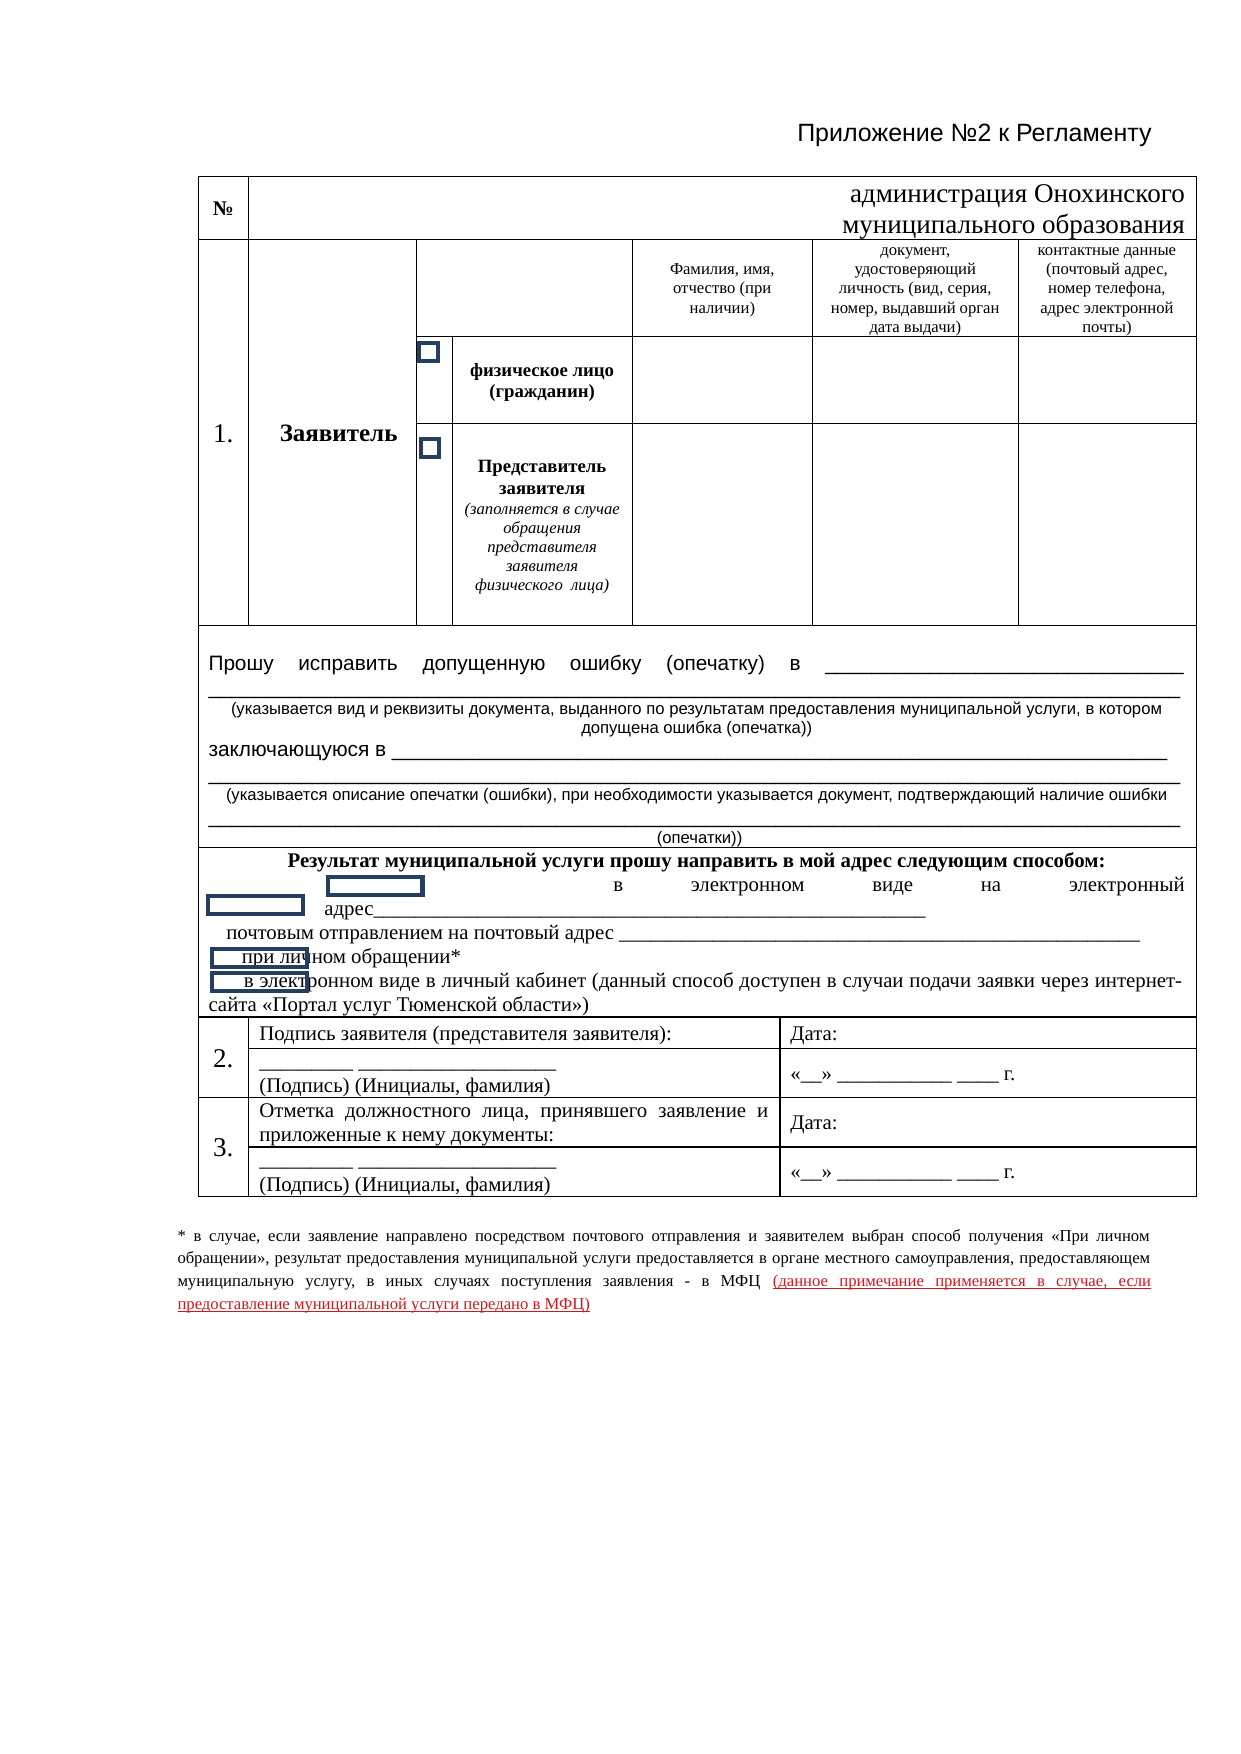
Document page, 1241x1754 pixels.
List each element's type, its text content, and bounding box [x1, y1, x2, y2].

table_cell [417, 337, 452, 423]
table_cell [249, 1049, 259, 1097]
table_cell [417, 424, 452, 625]
table_cell Прошу исправить допущенную ошибку (опечатку) в _______________________________ ____________________________________________________________________________________ (указывается вид и реквизиты документа, выданного по результатам предоставления муниципальной услуги, в котором допущена ошибка (опечатка)) заключающуюся в ___________________________________________________________________ ____________________________________________________________________________________ (указывается описание опечатки (ошибки), при необходимости указывается документ, подтверждающий наличие ошибки ____________________________________________________________________________________ (опечатки)) [199, 626, 1196, 847]
table_cell Дата: [781, 1098, 1196, 1146]
table_cell Результат муниципальной услуги прошу направить в мой адрес следующим способом: в электронном виде на электронный адрес_____________________________________________________ почтовым отправлением на почтовый адрес __________________________________________________ при личном обращении* в электронном виде в личный кабинет (данный способ доступен в случаи подачи заявки через интернет-сайта «Портал услуг Тюменской области») [199, 848, 1196, 1016]
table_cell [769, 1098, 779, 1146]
table_cell Фамилия, имя, отчество (при наличии) [633, 240, 812, 336]
table_cell 1. [199, 240, 248, 625]
table_cell [813, 337, 1018, 423]
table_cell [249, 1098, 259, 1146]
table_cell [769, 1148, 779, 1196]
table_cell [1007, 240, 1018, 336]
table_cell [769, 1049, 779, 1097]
table_cell [813, 424, 1018, 625]
table_cell Заявитель [249, 240, 416, 625]
table_cell [417, 240, 632, 336]
table_cell «__» ___________ ____ г. [781, 1049, 1196, 1097]
table_cell [633, 337, 812, 423]
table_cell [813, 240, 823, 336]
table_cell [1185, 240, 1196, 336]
table_cell 2. [199, 1018, 248, 1097]
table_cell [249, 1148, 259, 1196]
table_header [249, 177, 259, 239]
table_cell Подпись заявителя (представителя заявителя): [249, 1018, 779, 1048]
table_cell 3. [199, 1098, 248, 1196]
table_cell «__» ___________ ____ г. [781, 1148, 1196, 1196]
table_cell [1019, 337, 1196, 423]
table_cell [633, 424, 812, 625]
text Приложение №2 к Регламенту [177, 118, 1152, 147]
table_cell Дата: [781, 1018, 1196, 1048]
table_cell [1019, 424, 1196, 625]
text * в случае, если заявление направлено посредством почтового отправления и заявителем выбран способ получения «При личном обращении», результат предоставления муниципальной услуги предоставляется в органе местного самоуправления, предоставляющем муниципальную услугу, в иных случаях поступления заявления - в МФЦ (данное примечание применяется в случае, если предоставление муниципальной услуги передано в МФЦ) [177, 1225, 1152, 1313]
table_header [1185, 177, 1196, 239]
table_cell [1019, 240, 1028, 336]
table_header № [199, 177, 248, 239]
